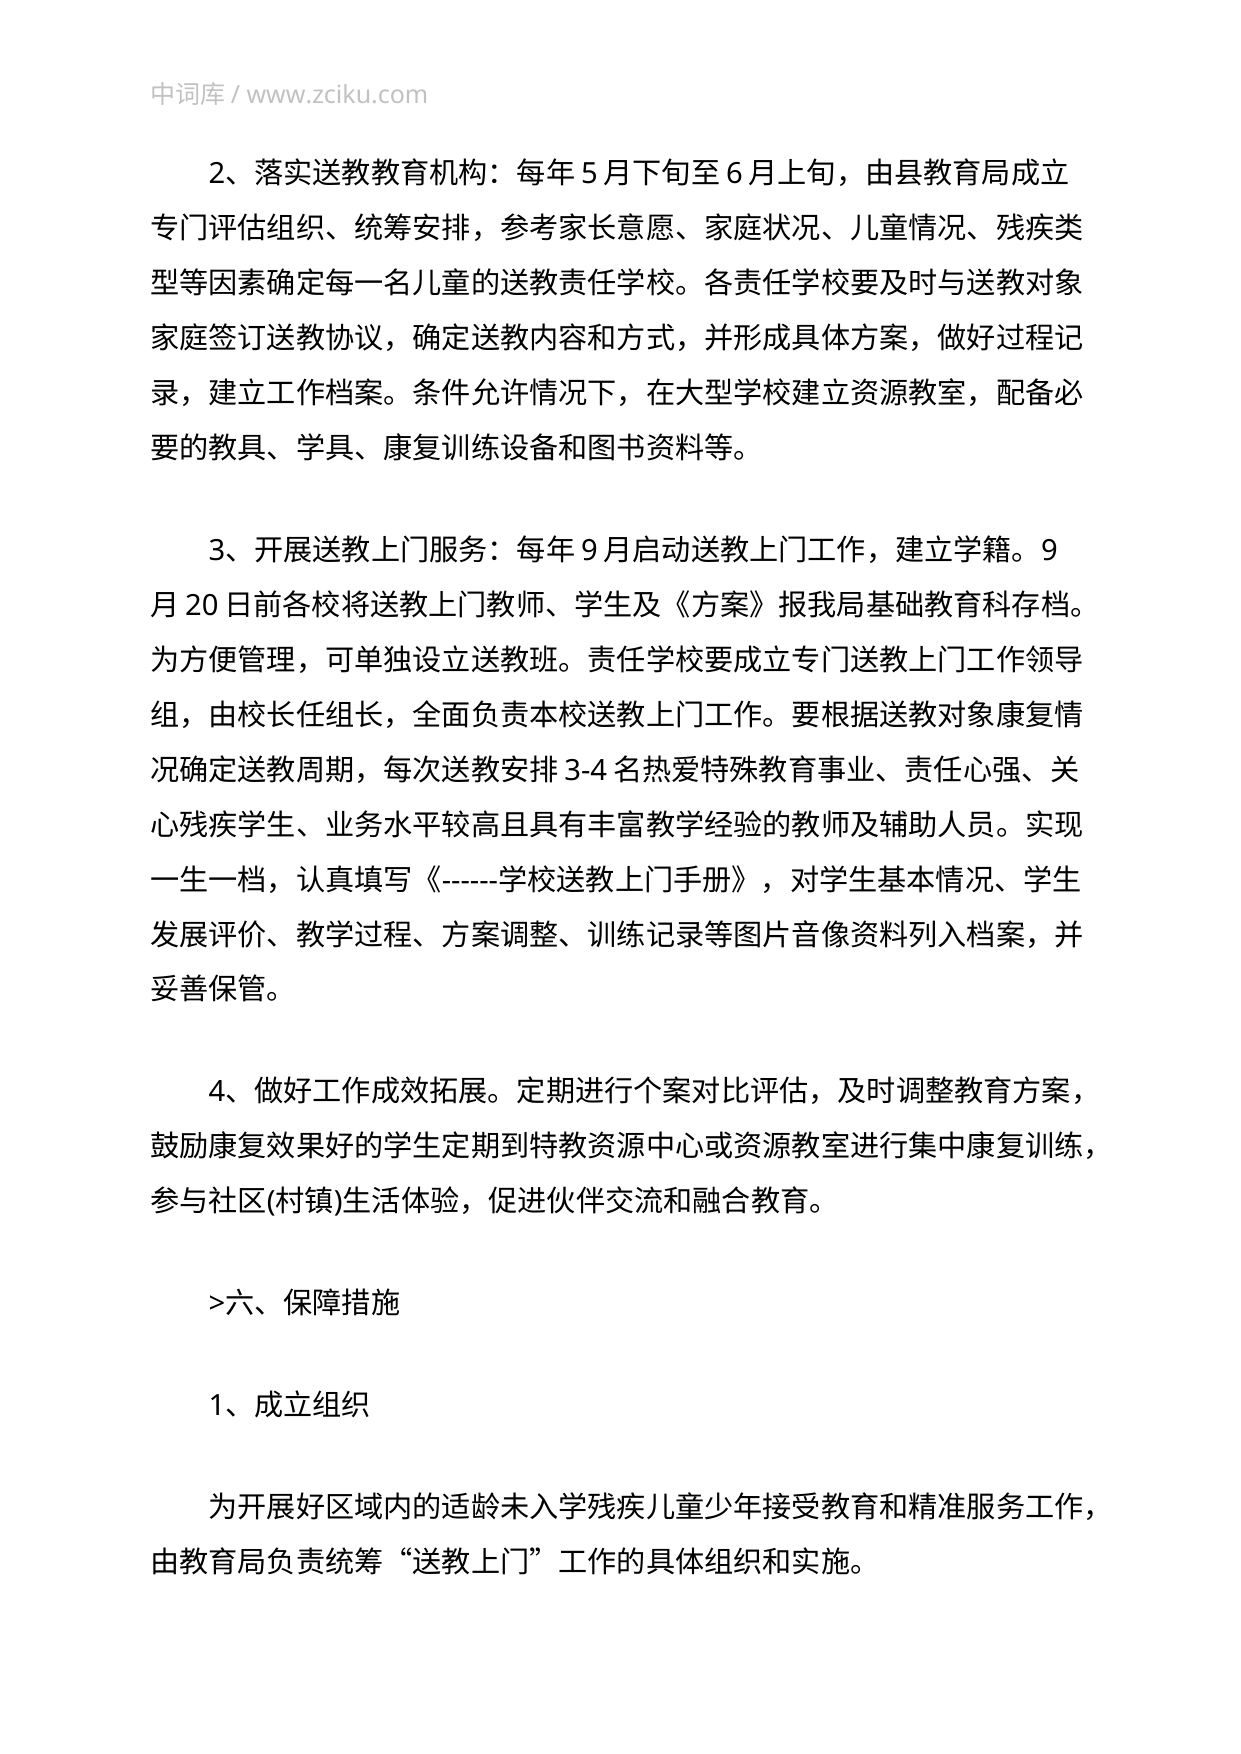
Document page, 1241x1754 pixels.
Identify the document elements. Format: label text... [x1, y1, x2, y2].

text 1、成立组织 [150, 1382, 1090, 1424]
text 4、做好工作成效拓展。定期进行个案对比评估，及时调整教育方案，鼓励康复效果好的学生定期到特教资源中心或资源教室进行集中康复训练，参与社区(村镇)生活体验，促进伙伴交流和融合教育。 [150, 1068, 1090, 1220]
text >六、保障措施 [150, 1279, 1090, 1322]
text 为开展好区域内的适龄未入学残疾儿童少年接受教育和精准服务工作，由教育局负责统筹“送教上门”工作的具体组织和实施。 [150, 1483, 1090, 1581]
text 2、落实送教教育机构：每年5月下旬至6月上旬，由县教育局成立专门评估组织、统筹安排，参考家长意愿、家庭状况、儿童情况、残疾类型等因素确定每一名儿童的送教责任学校。各责任学校要及时与送教对象家庭签订送教协议，确定送教内容和方式，并形成具体方案，做好过程记录，建立工作档案。条件允许情况下，在大型学校建立资源教室，配备必要的教具、学具、康复训练设备和图书资料等。 [150, 150, 1090, 467]
text 3、开展送教上门服务：每年9月启动送教上门工作，建立学籍。9月20日前各校将送教上门教师、学生及《方案》报我局基础教育科存档。为方便管理，可单独设立送教班。责任学校要成立专门送教上门工作领导组，由校长任组长，全面负责本校送教上门工作。要根据送教对象康复情况确定送教周期，每次送教安排3-4名热爱特殊教育事业、责任心强、关心残疾学生、业务水平较高且具有丰富教学经验的教师及辅助人员。实现一生一档，认真填写《------学校送教上门手册》，对学生基本情况、学生发展评价、教学过程、方案调整、训练记录等图片音像资料列入档案，并妥善保管。 [150, 526, 1090, 1008]
